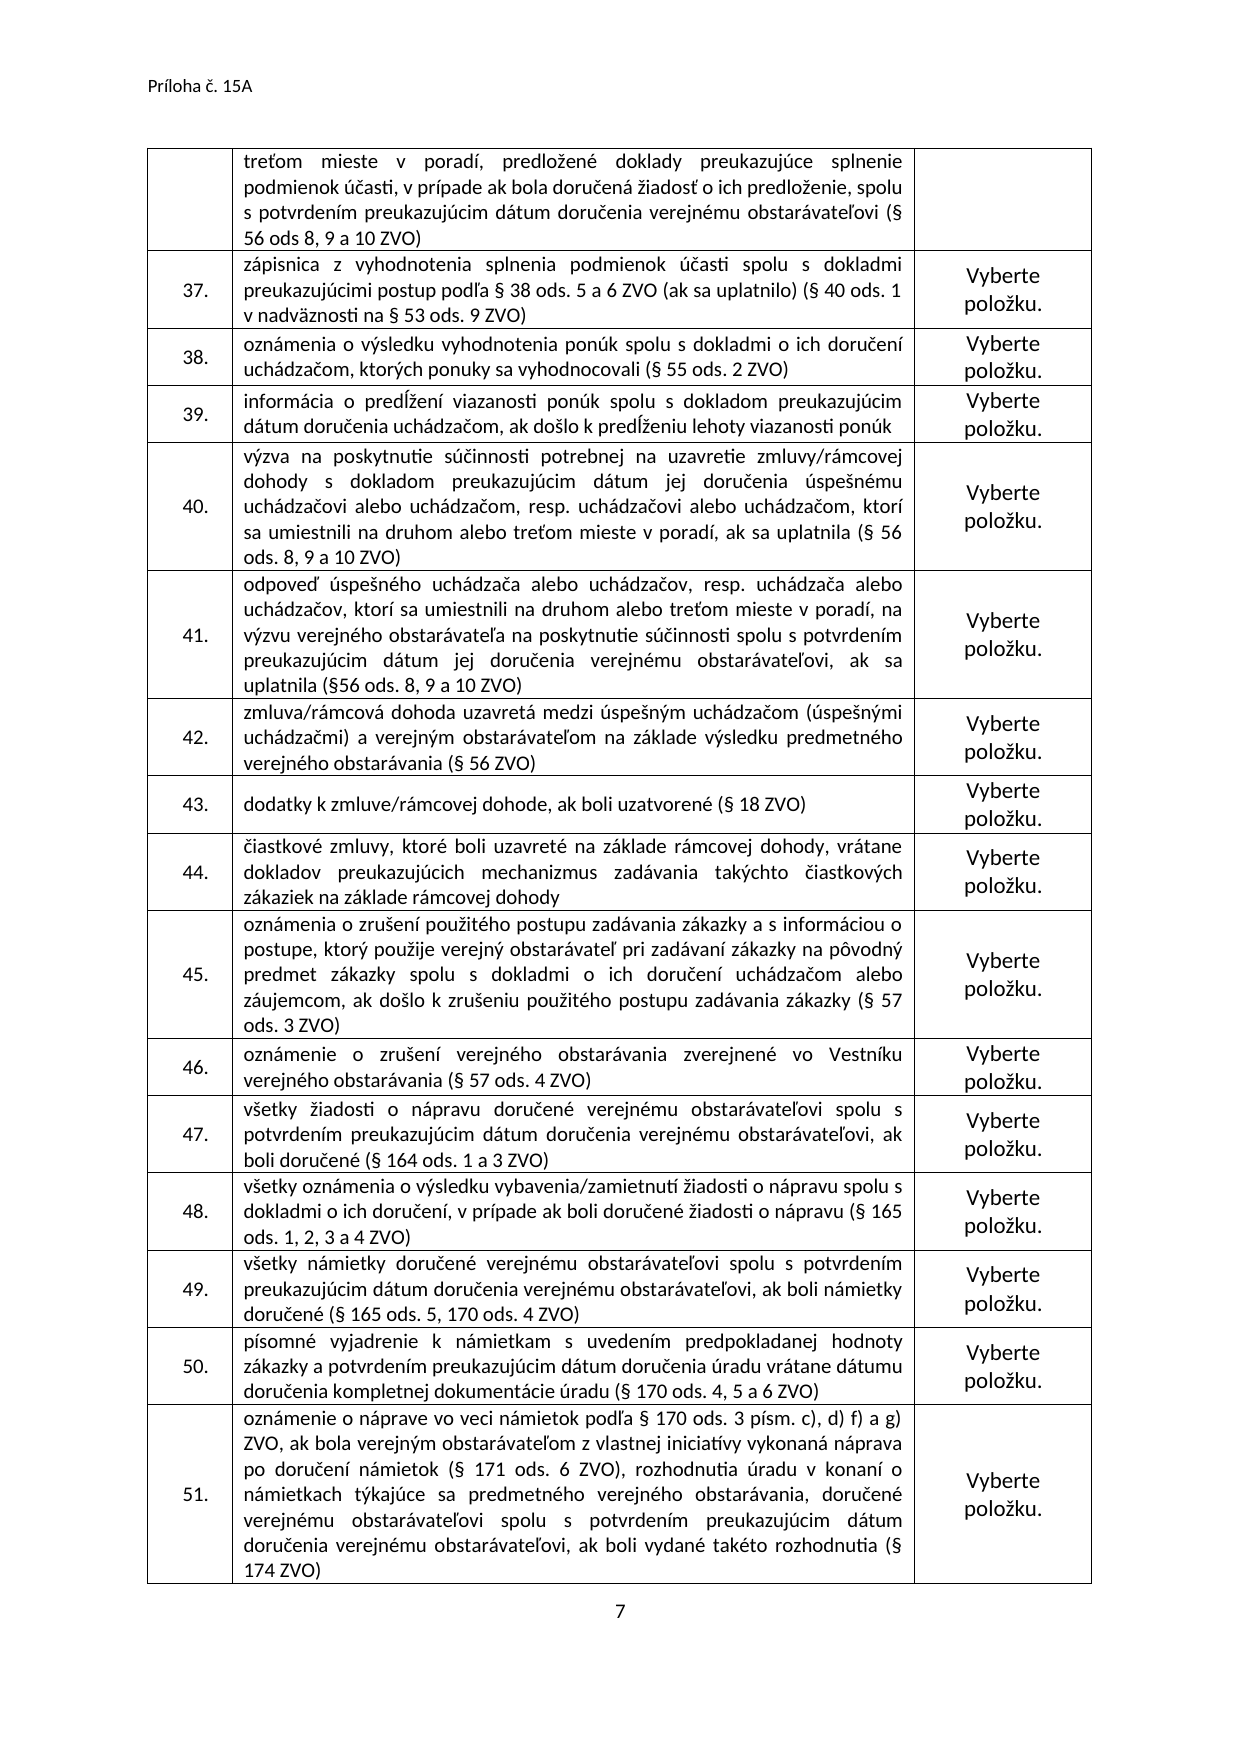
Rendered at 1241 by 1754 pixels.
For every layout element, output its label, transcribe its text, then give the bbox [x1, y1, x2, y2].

table_cell písomné vyjadrenie k námietkam s uvedením predpokladanej hodnoty zákazky a potvrdením preukazujúcim dátum doručenia úradu vrátane dátumu doručenia kompletnej dokumentácie úradu (§ 170 ods. 4, 5 a 6 ZVO) [233, 1328, 914, 1404]
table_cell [233, 149, 914, 250]
table_cell výzva na poskytnutie súčinnosti potrebnej na uzavretie zmluvy/rámcovej dohody s dokladom preukazujúcim dátum jej doručenia úspešnému uchádzačovi alebo uchádzačom, resp. uchádzačovi alebo uchádzačom, ktorí sa umiestnili na druhom alebo treťom mieste v poradí, ak sa uplatnila (§ 56 ods. 8, 9 a 10 ZVO) [233, 443, 914, 570]
table_cell zápisnica z vyhodnotenia splnenia podmienok účasti spolu s dokladmi preukazujúcimi postup podľa § 38 ods. 5 a 6 ZVO (ak sa uplatnilo) (§ 40 ods. 1 v nadväznosti na § 53 ods. 9 ZVO) [233, 251, 914, 328]
table_cell [148, 1328, 232, 1404]
table_cell oznámenie o zrušení verejného obstarávania zverejnené vo Vestníku verejného obstarávania (§ 57 ods. 4 ZVO) [233, 1039, 914, 1095]
table_cell [148, 911, 232, 1038]
table_cell zmluva/rámcová dohoda uzavretá medzi úspešným uchádzačom (úspešnými uchádzačmi) a verejným obstarávateľom na základe výsledku predmetného verejného obstarávania (§ 56 ZVO) [233, 699, 914, 775]
table_cell oznámenia o zrušení použitého postupu zadávania zákazky a s informáciou o postupe, ktorý použije verejný obstarávateľ pri zadávaní zákazky na pôvodný predmet zákazky spolu s dokladmi o ich doručení uchádzačom alebo záujemcom, ak došlo k zrušeniu použitého postupu zadávania zákazky (§ 57 ods. 3 ZVO) [233, 911, 914, 1038]
table_cell [148, 699, 232, 775]
table_cell oznámenie o náprave vo veci námietok podľa § 170 ods. 3 písm. c), d) f) a g) ZVO, ak bola verejným obstarávateľom z vlastnej iniciatívy vykonaná náprava po doručení námietok (§ 171 ods. 6 ZVO), rozhodnutia úradu v konaní o námietkach týkajúce sa predmetného verejného obstarávania, doručené verejnému obstarávateľovi spolu s potvrdením preukazujúcim dátum doručenia verejnému obstarávateľovi, ak boli vydané takéto rozhodnutia (§ 174 ZVO) [233, 1405, 914, 1583]
table_cell [148, 1405, 232, 1583]
table_cell [148, 776, 232, 832]
table_cell všetky námietky doručené verejnému obstarávateľovi spolu s potvrdením preukazujúcim dátum doručenia verejnému obstarávateľovi, ak boli námietky doručené (§ 165 ods. 5, 170 ods. 4 ZVO) [233, 1251, 914, 1327]
table_cell [148, 1173, 232, 1249]
table_cell dodatky k zmluve/rámcovej dohode, ak boli uzatvorené (§ 18 ZVO) [233, 776, 914, 832]
table_cell informácia o predĺžení viazanosti ponúk spolu s dokladom preukazujúcim dátum doručenia uchádzačom, ak došlo k predĺženiu lehoty viazanosti ponúk [233, 386, 914, 442]
table_cell všetky oznámenia o výsledku vybavenia/zamietnutí žiadosti o nápravu spolu s dokladmi o ich doručení, v prípade ak boli doručené žiadosti o nápravu (§ 165 ods. 1, 2, 3 a 4 ZVO) [233, 1173, 914, 1249]
table_cell všetky žiadosti o nápravu doručené verejnému obstarávateľovi spolu s potvrdením preukazujúcim dátum doručenia verejnému obstarávateľovi, ak boli doručené (§ 164 ods. 1 a 3 ZVO) [233, 1096, 914, 1172]
table_cell [148, 149, 232, 250]
table_cell odpoveď úspešného uchádzača alebo uchádzačov, resp. uchádzača alebo uchádzačov, ktorí sa umiestnili na druhom alebo treťom mieste v poradí, na výzvu verejného obstarávateľa na poskytnutie súčinnosti spolu s potvrdením preukazujúcim dátum jej doručenia verejnému obstarávateľovi, ak sa uplatnila (§56 ods. 8, 9 a 10 ZVO) [233, 571, 914, 698]
table_cell [148, 571, 232, 698]
table_cell [148, 329, 232, 385]
table_cell čiastkové zmluvy, ktoré boli uzavreté na základe rámcovej dohody, vrátane dokladov preukazujúcich mechanizmus zadávania takýchto čiastkových zákaziek na základe rámcovej dohody [233, 834, 914, 910]
table_cell [148, 1096, 232, 1172]
table_cell [148, 386, 232, 442]
table_cell oznámenia o výsledku vyhodnotenia ponúk spolu s dokladmi o ich doručení uchádzačom, ktorých ponuky sa vyhodnocovali (§ 55 ods. 2 ZVO) [233, 329, 914, 385]
table_cell [148, 834, 232, 910]
table_cell [148, 1251, 232, 1327]
table_cell [148, 443, 232, 570]
table_cell [148, 251, 232, 328]
table_cell [148, 1039, 232, 1095]
